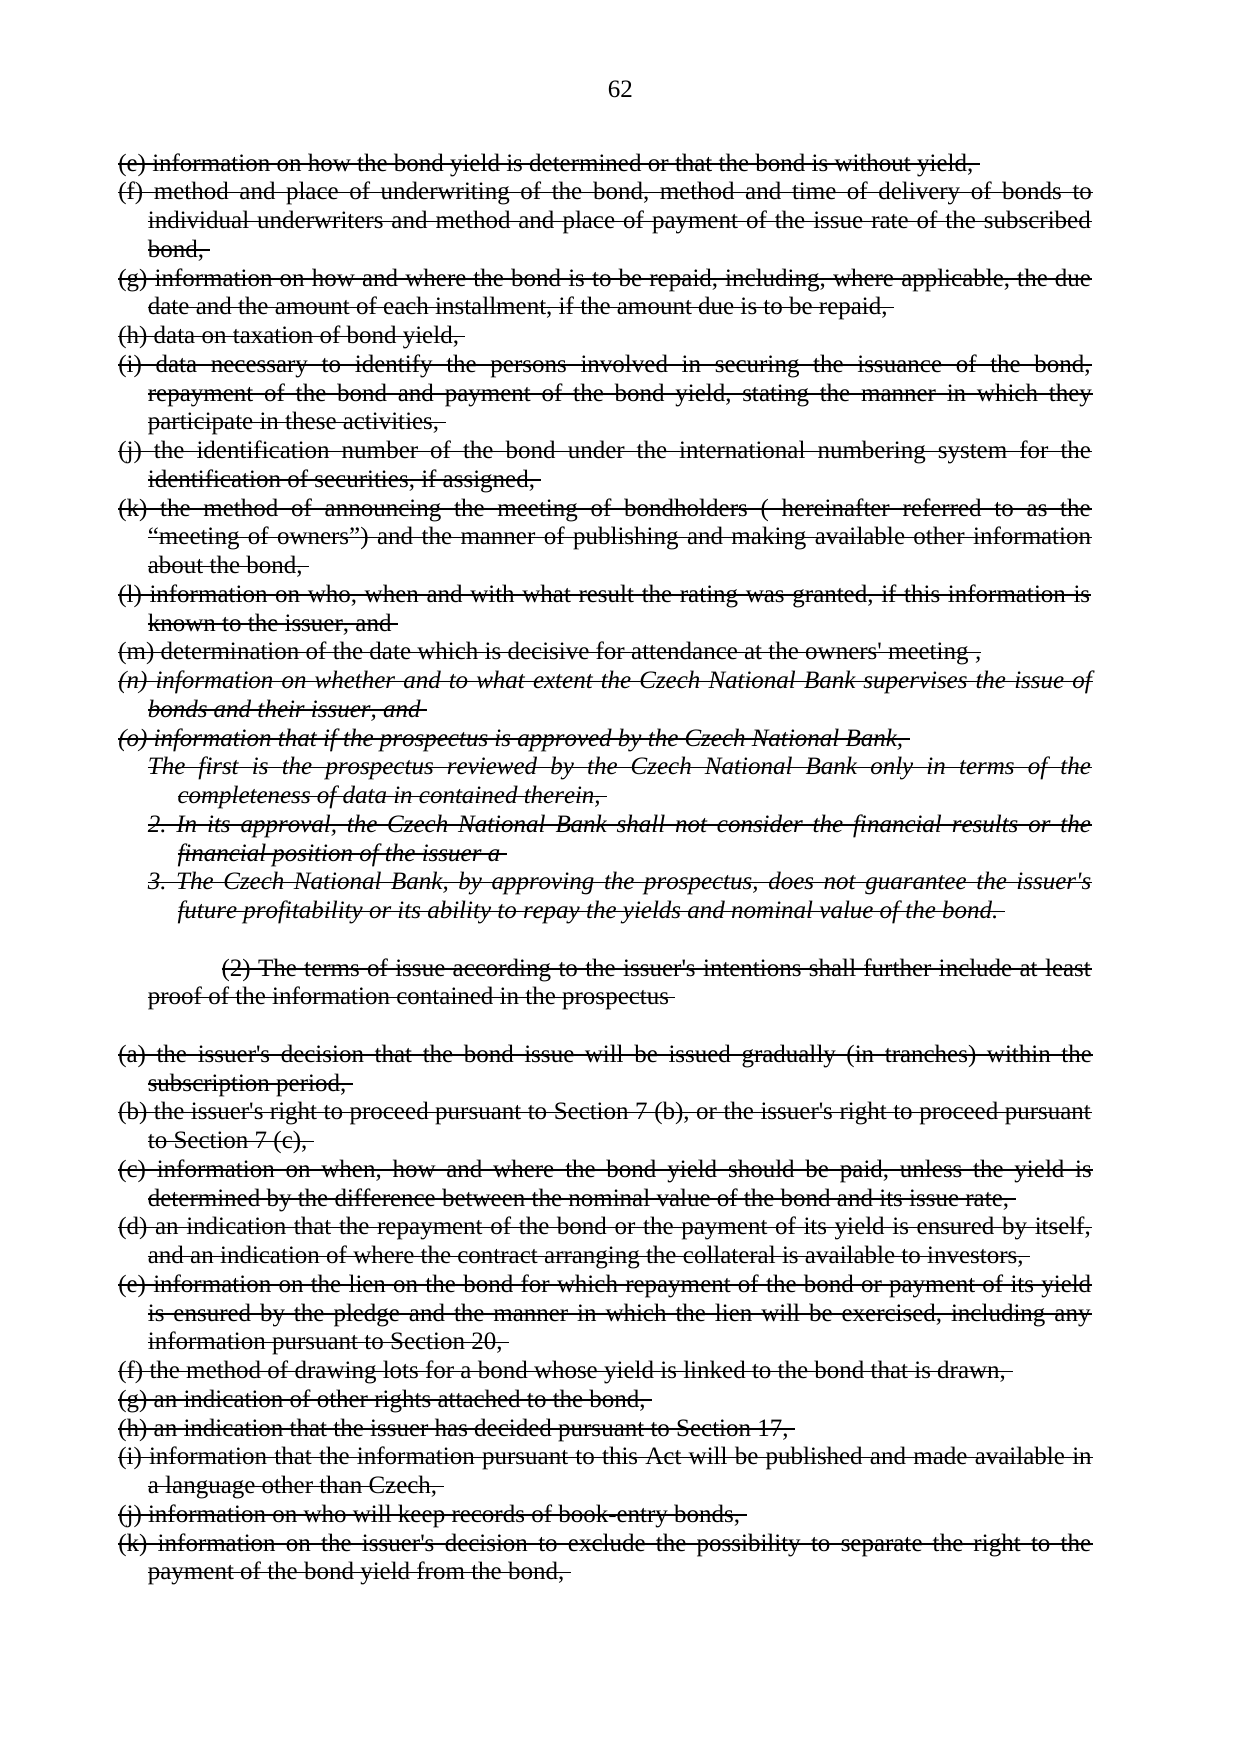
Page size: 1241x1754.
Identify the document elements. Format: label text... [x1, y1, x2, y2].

text (a) the issuer's decision that the bond issue will be issued gradually (in tranches) within the subscription period, [118, 1056, 1093, 1096]
text (j) the identification number of the bond under the international numbering system for the identification of securities, if assigned, [118, 435, 1093, 493]
text (k) information on the issuer's decision to exclude the possibility to separate the right to the payment of the bond yield from the bond, [118, 1545, 1093, 1585]
text (j) information on who will keep records of book-entry bonds, [118, 1499, 1093, 1528]
text (b) the issuer's right to proceed pursuant to Section 7 (b), or the issuer's right to proceed pursuant to Section 7 (c), [118, 1096, 1093, 1154]
text 3. The Czech National Bank, by approving the prospectus, does not guarantee the issuer's future profitability or its ability to repay the yields and nominal value of the bond. [148, 866, 1093, 924]
text (g) an indication of other rights attached to the bond, [118, 1384, 1093, 1413]
text (e) information on how the bond yield is determined or that the bond is without yield, [118, 148, 1093, 176]
text (d) an indication that the repayment of the bond or the payment of its yield is ensured by itself, and an indication of where the contract arranging the collateral is available to investors, [118, 1211, 1093, 1269]
text (n) information on whether and to what extent the Czech National Bank supervises the issue of bonds and their issuer, and [118, 682, 1093, 723]
text (2) The terms of issue according to the issuer's intentions shall further include at least proof of the information contained in the prospectus [148, 953, 1093, 1010]
text (g) information on how and where the bond is to be repaid, including, where applicable, the due date and the amount of each installment, if the amount due is to be repaid, [118, 263, 1093, 320]
text 2. In its approval, the Czech National Bank shall not consider the financial results or the financial position of the issuer a [148, 809, 1093, 866]
text (a) the issuer's decision that the bond issue will be issued gradually (in tranches) within the subscription period, [118, 1039, 1093, 1054]
text (f) method and place of underwriting of the bond, method and time of delivery of bonds to individual underwriters and method and place of payment of the issue rate of the subscribed bond, [118, 176, 1093, 192]
text (m) determination of the date which is decisive for attendance at the owners' meeting , [118, 636, 1093, 665]
text (h) data on taxation of bond yield, [118, 320, 1093, 349]
text (n) information on whether and to what extent the Czech National Bank supervises the issue of bonds and their issuer, and [118, 665, 1093, 681]
text (l) information on who, when and with what result the rating was granted, if this information is known to the issuer, and [118, 579, 1093, 636]
text (i) information that the information pursuant to this Act will be published and made available in a language other than Czech, [118, 1458, 1093, 1499]
text (f) method and place of underwriting of the bond, method and time of delivery of bonds to individual underwriters and method and place of payment of the issue rate of the subscribed bond, [118, 193, 1093, 263]
text (c) information on when, how and where the bond yield should be paid, unless the yield is determined by the difference between the nominal value of the bond and its issue rate, [118, 1154, 1093, 1169]
text (k) the method of announcing the meeting of bondholders ( hereinafter referred to as the “meeting of owners”) and the manner of publishing and making available other information about the bond, [118, 493, 1093, 579]
text (i) data necessary to identify the persons involved in securing the issuance of the bond, repayment of the bond and payment of the bond yield, stating the manner in which they participate in these activities, [118, 349, 1093, 435]
text (k) information on the issuer's decision to exclude the possibility to separate the right to the payment of the bond yield from the bond, [118, 1528, 1093, 1543]
text The first is the prospectus reviewed by the Czech National Bank only in terms of the completeness of data in contained therein, [148, 751, 1093, 809]
text (o) information that if the prospectus is approved by the Czech National Bank, [118, 723, 1093, 751]
text (e) information on the lien on the bond for which repayment of the bond or payment of its yield is ensured by the pledge and the manner in which the lien will be exercised, including any information pursuant to Section 20, [118, 1269, 1093, 1355]
text (f) the method of drawing lots for a bond whose yield is linked to the bond that is drawn, [118, 1355, 1093, 1384]
text (c) information on when, how and where the bond yield should be paid, unless the yield is determined by the difference between the nominal value of the bond and its issue rate, [118, 1171, 1093, 1211]
text (i) information that the information pursuant to this Act will be published and made available in a language other than Czech, [118, 1441, 1093, 1457]
text (h) an indication that the issuer has decided pursuant to Section 17, [118, 1413, 1093, 1441]
